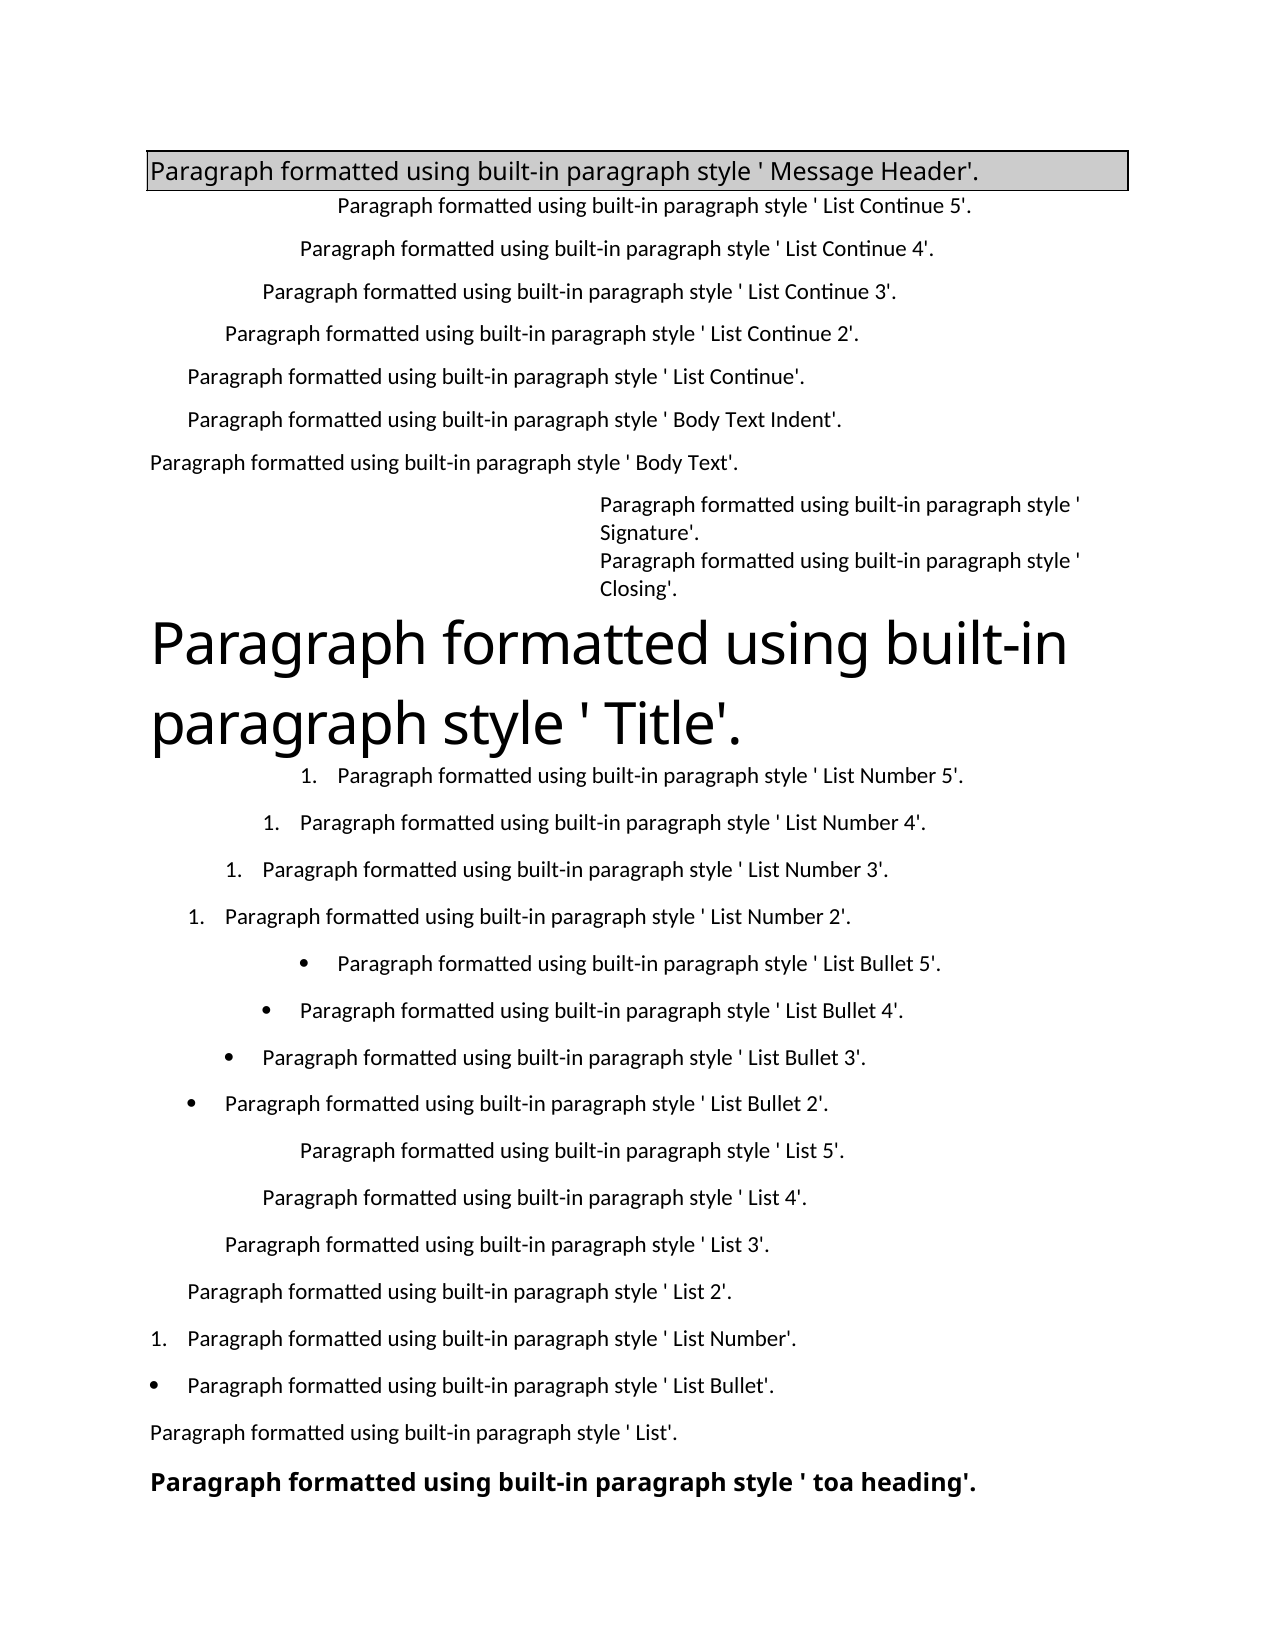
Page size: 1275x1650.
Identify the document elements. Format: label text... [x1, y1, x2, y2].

list Paragraph formatted using built-in paragraph style ' List 5'. [300, 1136, 1125, 1164]
list Paragraph formatted using built-in paragraph style ' List Continue'. [187, 362, 1125, 390]
list Paragraph formatted using built-in paragraph style ' List Bullet 2'. [187, 1089, 1125, 1117]
title Paragraph formatted using built-in paragraph style ' Title'. [150, 602, 1125, 761]
text Paragraph formatted using built-in paragraph style ' Body Text'. [150, 448, 1125, 476]
list Paragraph formatted using built-in paragraph style ' List Number 4'. [262, 808, 1125, 836]
list Paragraph formatted using built-in paragraph style ' List Number 5'. [300, 761, 1125, 789]
list Paragraph formatted using built-in paragraph style ' List Number 2'. [187, 902, 1125, 930]
list Paragraph formatted using built-in paragraph style ' List Continue 2'. [225, 319, 1125, 347]
list Paragraph formatted using built-in paragraph style ' List Bullet'. [150, 1371, 1125, 1399]
list Paragraph formatted using built-in paragraph style ' List Bullet 5'. [300, 949, 1125, 977]
text Paragraph formatted using built-in paragraph style ' Body Text Indent'. [187, 405, 1125, 433]
list Paragraph formatted using built-in paragraph style ' List'. [150, 1418, 1125, 1446]
list Paragraph formatted using built-in paragraph style ' List 3'. [225, 1230, 1125, 1258]
list Paragraph formatted using built-in paragraph style ' List Continue 4'. [300, 234, 1125, 262]
list Paragraph formatted using built-in paragraph style ' List 4'. [262, 1183, 1125, 1211]
list Paragraph formatted using built-in paragraph style ' List Number 3'. [225, 855, 1125, 883]
text Paragraph formatted using built-in paragraph style ' Message Header'. [148, 152, 1127, 190]
list Paragraph formatted using built-in paragraph style ' List Bullet 3'. [225, 1043, 1125, 1071]
list Paragraph formatted using built-in paragraph style ' List Continue 3'. [262, 277, 1125, 305]
text Paragraph formatted using built-in paragraph style ' Closing'. [600, 546, 1125, 602]
list Paragraph formatted using built-in paragraph style ' List 2'. [187, 1277, 1125, 1305]
list Paragraph formatted using built-in paragraph style ' List Bullet 4'. [262, 996, 1125, 1024]
text Paragraph formatted using built-in paragraph style ' Signature'. [600, 490, 1125, 546]
subtitle Paragraph formatted using built-in paragraph style ' toa heading'. [150, 1464, 1125, 1498]
list Paragraph formatted using built-in paragraph style ' List Continue 5'. [337, 191, 1125, 219]
list Paragraph formatted using built-in paragraph style ' List Number'. [150, 1324, 1125, 1352]
